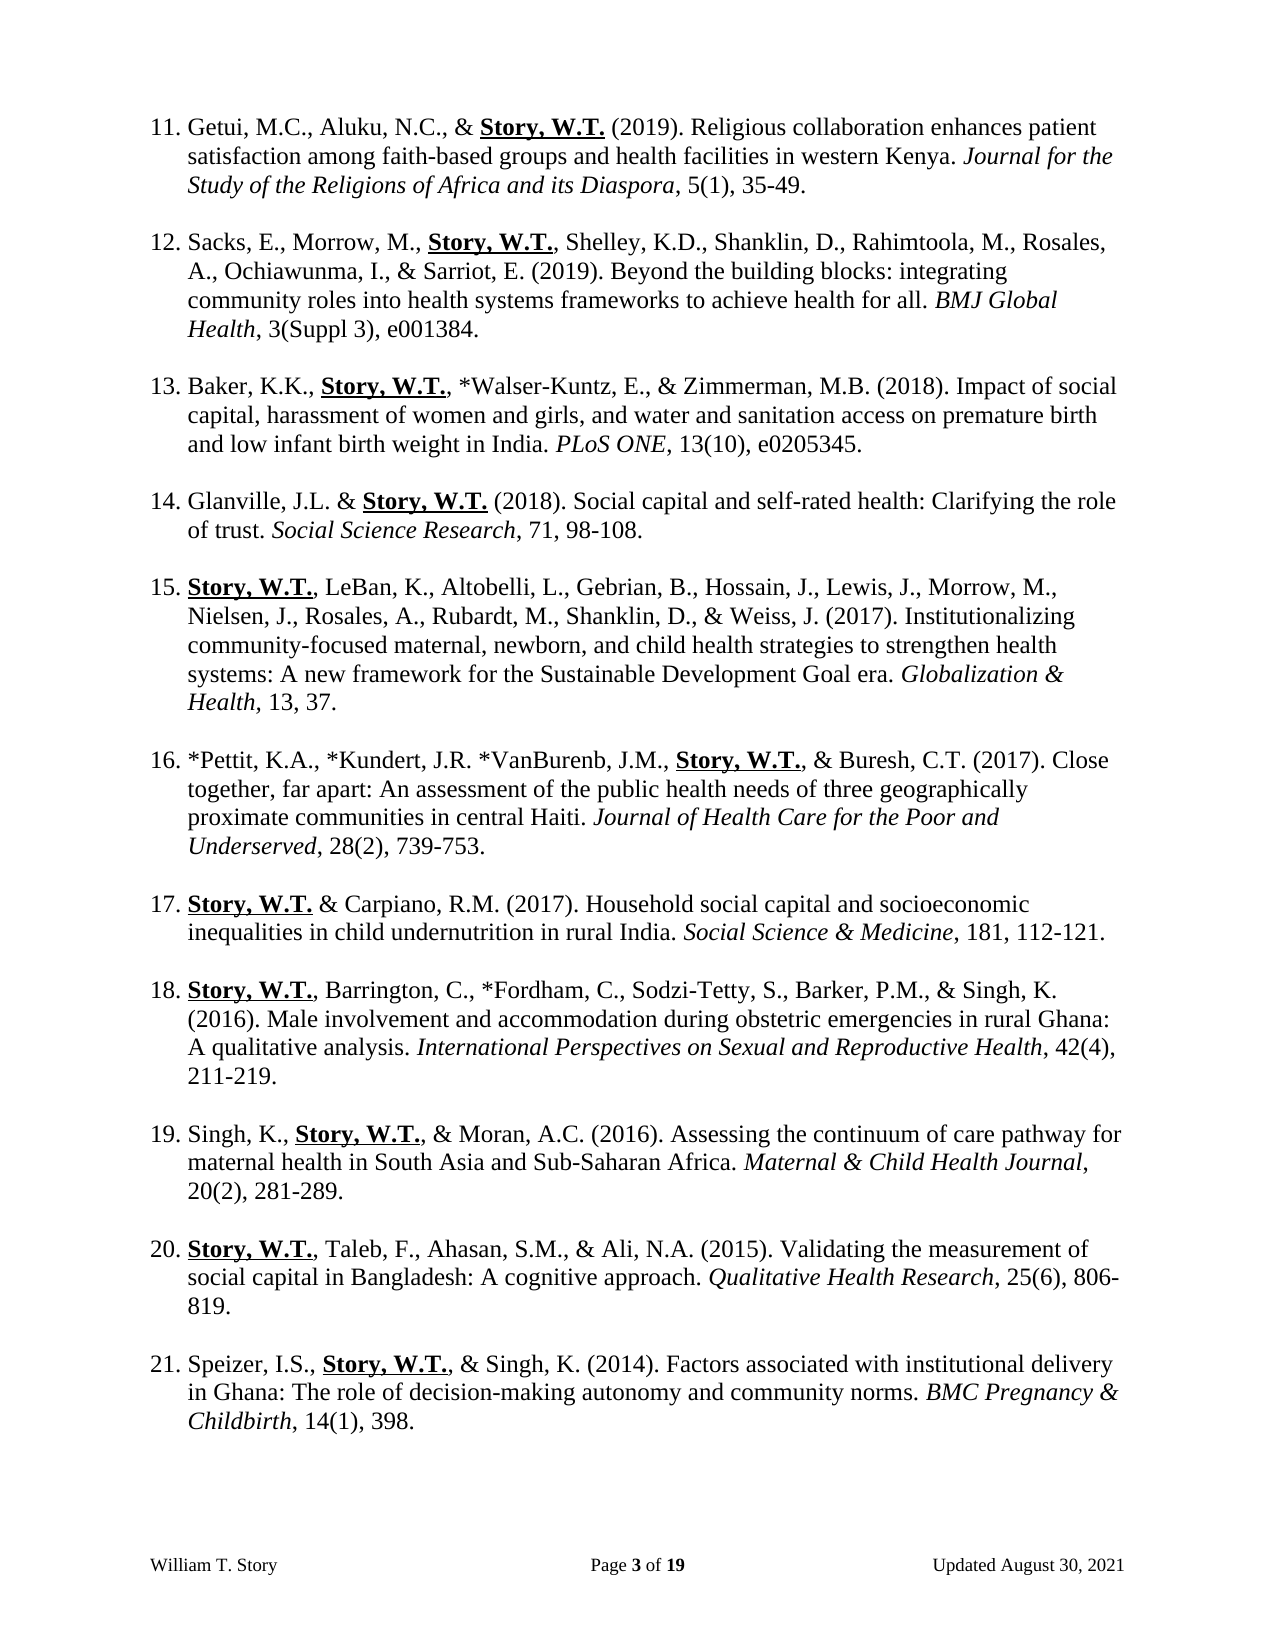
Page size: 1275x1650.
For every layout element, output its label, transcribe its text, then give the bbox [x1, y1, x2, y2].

list Sacks, E., Morrow, M., Story, W.T., Shelley, K.D., Shanklin, D., Rahimtoola, M., Rosales, A., Ochiawunma, I., & Sarriot, E. (2019). Beyond the building blocks: integrating community roles into health systems frameworks to achieve health for all. BMJ Global Health, 3(Suppl 3), e001384. [150, 227, 1125, 342]
list Story, W.T. & Carpiano, R.M. (2017). Household social capital and socioeconomic inequalities in child undernutrition in rural India. Social Science & Medicine, 181, 112-121. [150, 889, 1125, 946]
list *Pettit, K.A., *Kundert, J.R. *VanBurenb, J.M., Story, W.T., & Buresh, C.T. (2017). Close together, far apart: An assessment of the public health needs of three geographically proximate communities in central Haiti. Journal of Health Care for the Poor and Underserved, 28(2), 739-753. [150, 745, 1125, 860]
list Baker, K.K., Story, W.T., *Walser-Kuntz, E., & Zimmerman, M.B. (2018). Impact of social capital, harassment of women and girls, and water and sanitation access on premature birth and low infant birth weight in India. PLoS ONE, 13(10), e0205345. [150, 371, 1125, 457]
list Singh, K., Story, W.T., & Moran, A.C. (2016). Assessing the continuum of care pathway for maternal health in South Asia and Sub-Saharan Africa. Maternal & Child Health Journal, 20(2), 281-289. [150, 1119, 1125, 1205]
list Story, W.T., LeBan, K., Altobelli, L., Gebrian, B., Hossain, J., Lewis, J., Morrow, M., Nielsen, J., Rosales, A., Rubardt, M., Shanklin, D., & Weiss, J. (2017). Institutionalizing community-focused maternal, newborn, and child health strategies to strengthen health systems: A new framework for the Sustainable Development Goal era. Globalization & Health, 13, 37. [150, 572, 1125, 716]
list Speizer, I.S., Story, W.T., & Singh, K. (2014). Factors associated with institutional delivery in Ghana: The role of decision-making autonomy and community norms. BMC Pregnancy & Childbirth, 14(1), 398. [150, 1349, 1125, 1435]
list Getui, M.C., Aluku, N.C., & Story, W.T. (2019). Religious collaboration enhances patient satisfaction among faith-based groups and health facilities in western Kenya. Journal for the Study of the Religions of Africa and its Diaspora, 5(1), 35-49. [150, 112, 1125, 199]
list Glanville, J.L. & Story, W.T. (2018). Social capital and self-rated health: Clarifying the role of trust. Social Science Research, 71, 98-108. [150, 486, 1125, 544]
list Story, W.T., Taleb, F., Ahasan, S.M., & Ali, N.A. (2015). Validating the measurement of social capital in Bangladesh: A cognitive approach. Qualitative Health Research, 25(6), 806-819. [150, 1234, 1125, 1320]
list Story, W.T., Barrington, C., *Fordham, C., Sodzi-Tetty, S., Barker, P.M., & Singh, K. (2016). Male involvement and accommodation during obstetric emergencies in rural Ghana: A qualitative analysis. International Perspectives on Sexual and Reproductive Health, 42(4), 211-219. [150, 975, 1125, 1090]
